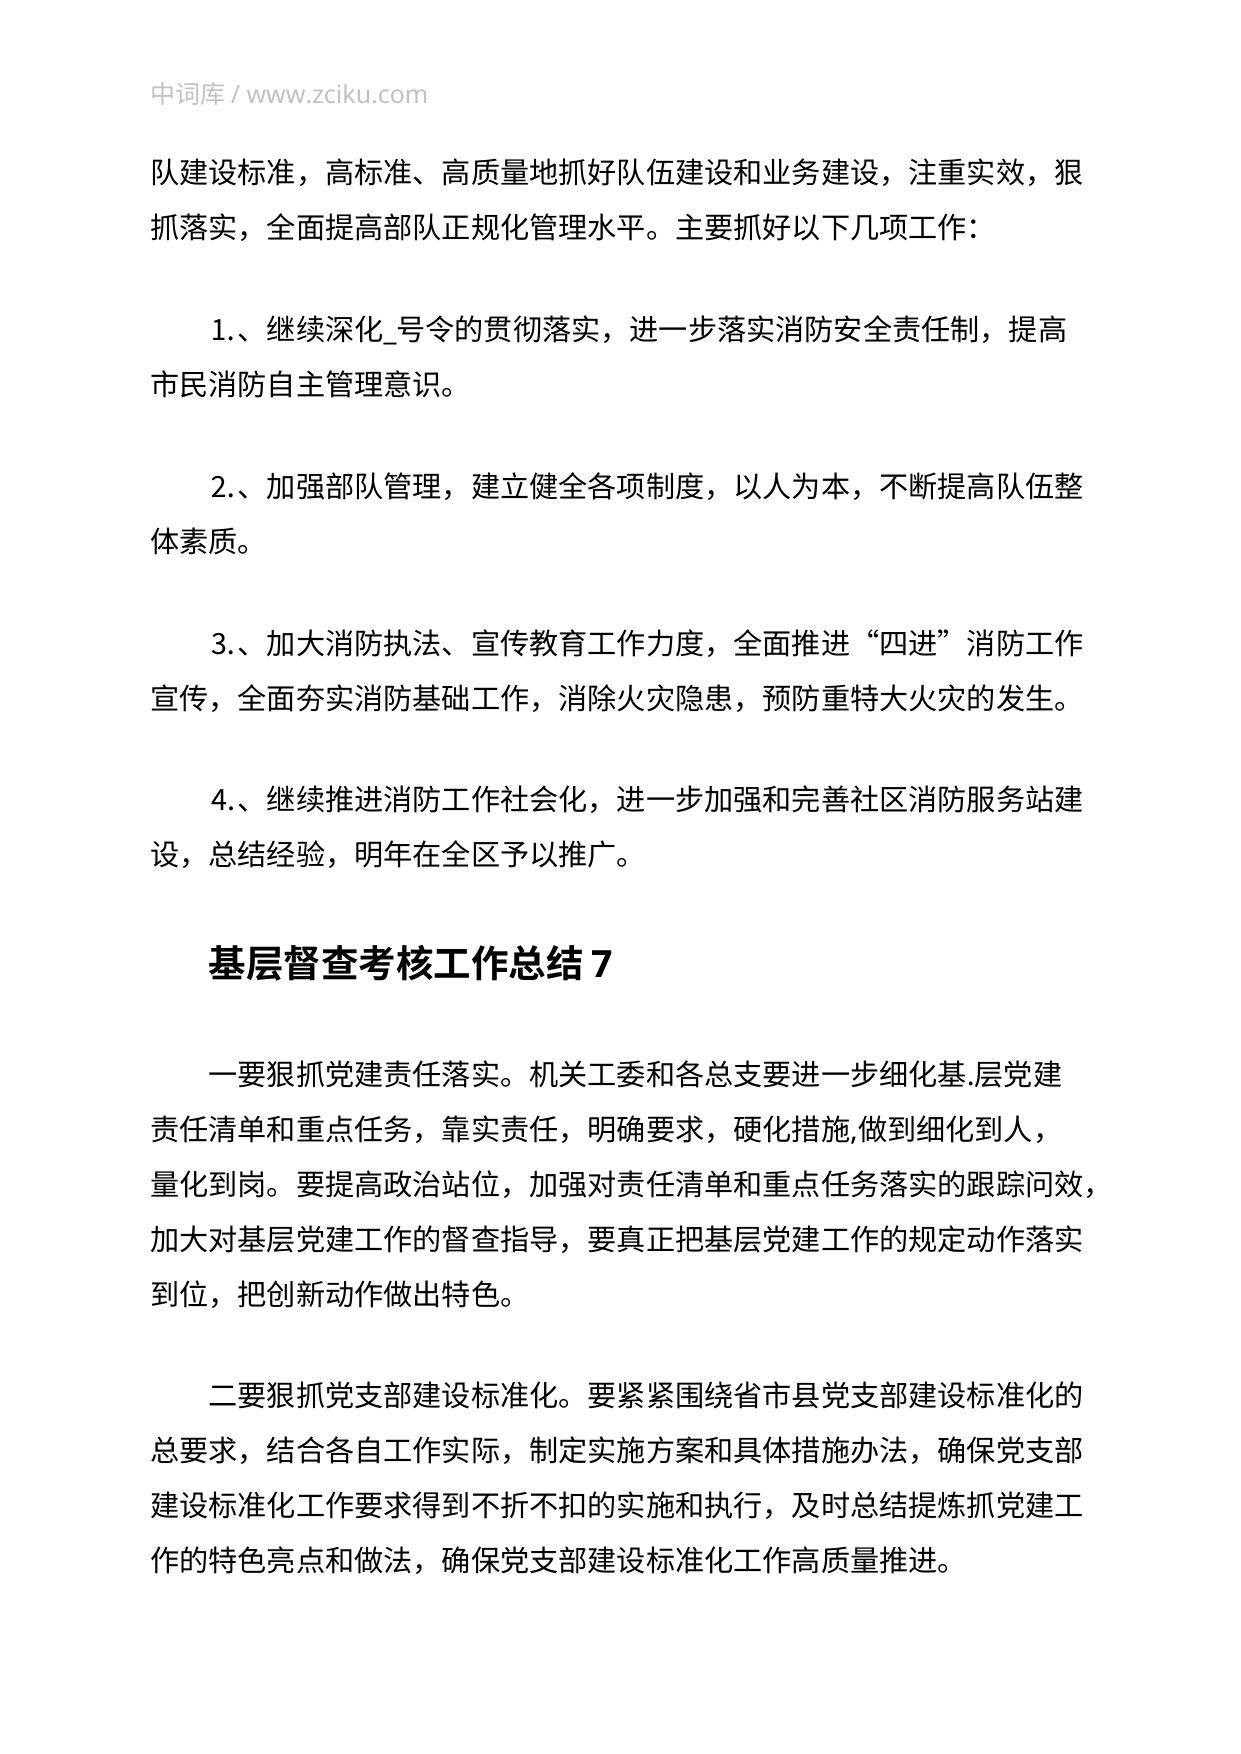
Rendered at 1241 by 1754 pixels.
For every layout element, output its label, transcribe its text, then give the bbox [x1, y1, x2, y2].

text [150, 150, 1090, 247]
text 基层督查考核工作总结7 [150, 934, 1090, 988]
text ⒊、加大消防执法、宣传教育工作力度，全面推进“四进”消防工作宣传，全面夯实消防基础工作，消除火灾隐患，预防重特大火灾的发生。 [150, 620, 1090, 717]
text 一要狠抓党建责任落实。机关工委和各总支要进一步细化基.层党建责任清单和重点任务，靠实责任，明确要求，硬化措施,做到细化到人，量化到岗。要提高政治站位，加强对责任清单和重点任务落实的跟踪问效，加大对基层党建工作的督查指导，要真正把基层党建工作的规定动作落实到位，把创新动作做出特色。 [150, 1051, 1090, 1313]
text 二要狠抓党支部建设标准化。要紧紧围绕省市县党支部建设标准化的总要求，结合各自工作实际，制定实施方案和具体措施办法，确保党支部建设标准化工作要求得到不折不扣的实施和执行，及时总结提炼抓党建工作的特色亮点和做法，确保党支部建设标准化工作高质量推进。 [150, 1373, 1090, 1580]
text ⒈、继续深化_号令的贯彻落实，进一步落实消防安全责任制，提高市民消防自主管理意识。 [150, 307, 1090, 404]
text ⒋、继续推进消防工作社会化，进一步加强和完善社区消防服务站建设，总结经验，明年在全区予以推广。 [150, 777, 1090, 874]
text ⒉、加强部队管理，建立健全各项制度，以人为本，不断提高队伍整体素质。 [150, 463, 1090, 561]
